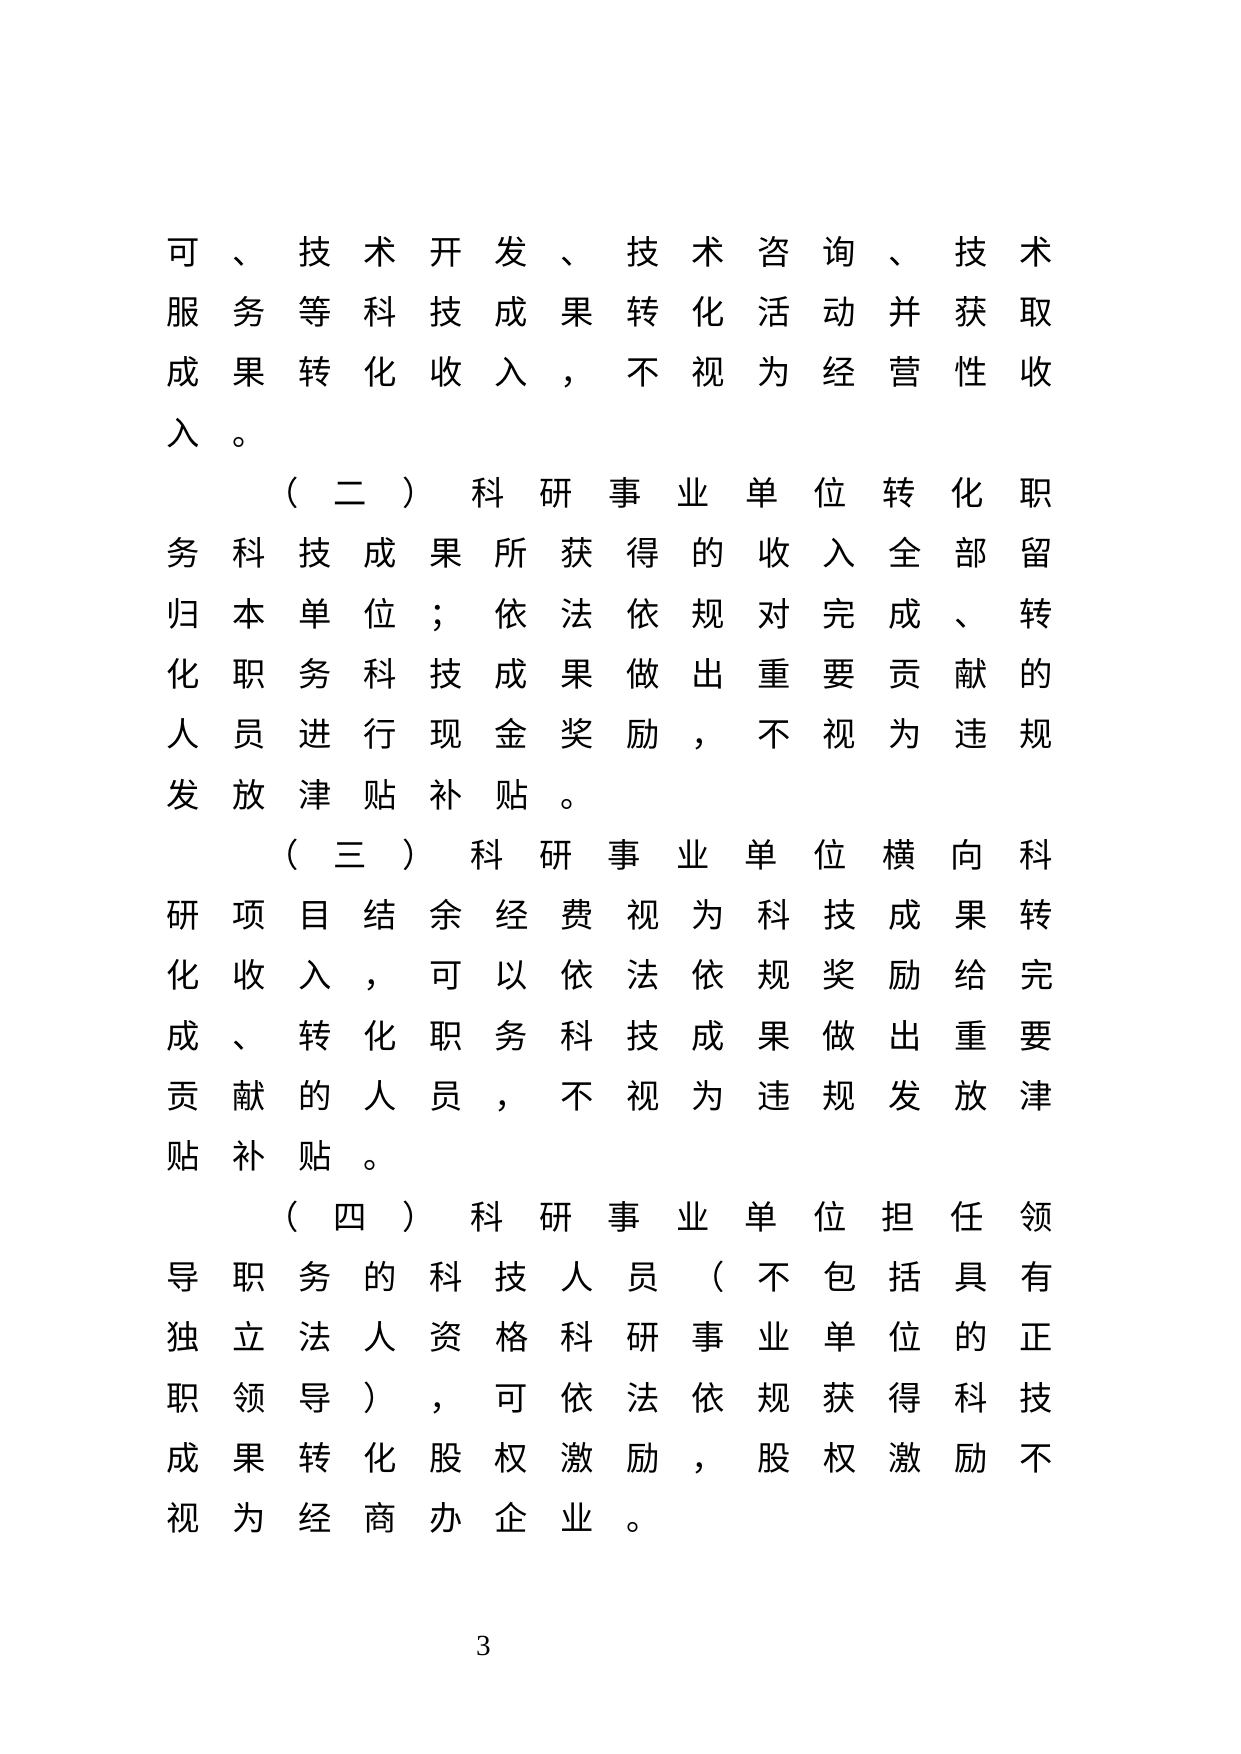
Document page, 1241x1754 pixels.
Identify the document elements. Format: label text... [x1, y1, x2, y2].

text （四）科研事业单位担任领导职务的科技人员（不包括具有独立法人资格科研事业单位的正职领导），可依法依规获得科技成果转化股权激励，股权激励不视为经商办企业。 [167, 1184, 1085, 1546]
text （二）科研事业单位转化职务科技成果所获得的收入全部留归本单位；依法依规对完成、转化职务科技成果做出重要贡献的人员进行现金奖励，不视为违规发放津贴补贴。 [167, 461, 1085, 823]
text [167, 219, 1085, 461]
text （三）科研事业单位横向科研项目结余经费视为科技成果转化收入，可以依法依规奖励给完成、转化职务科技成果做出重要贡献的人员，不视为违规发放津贴补贴。 [167, 823, 1085, 1184]
